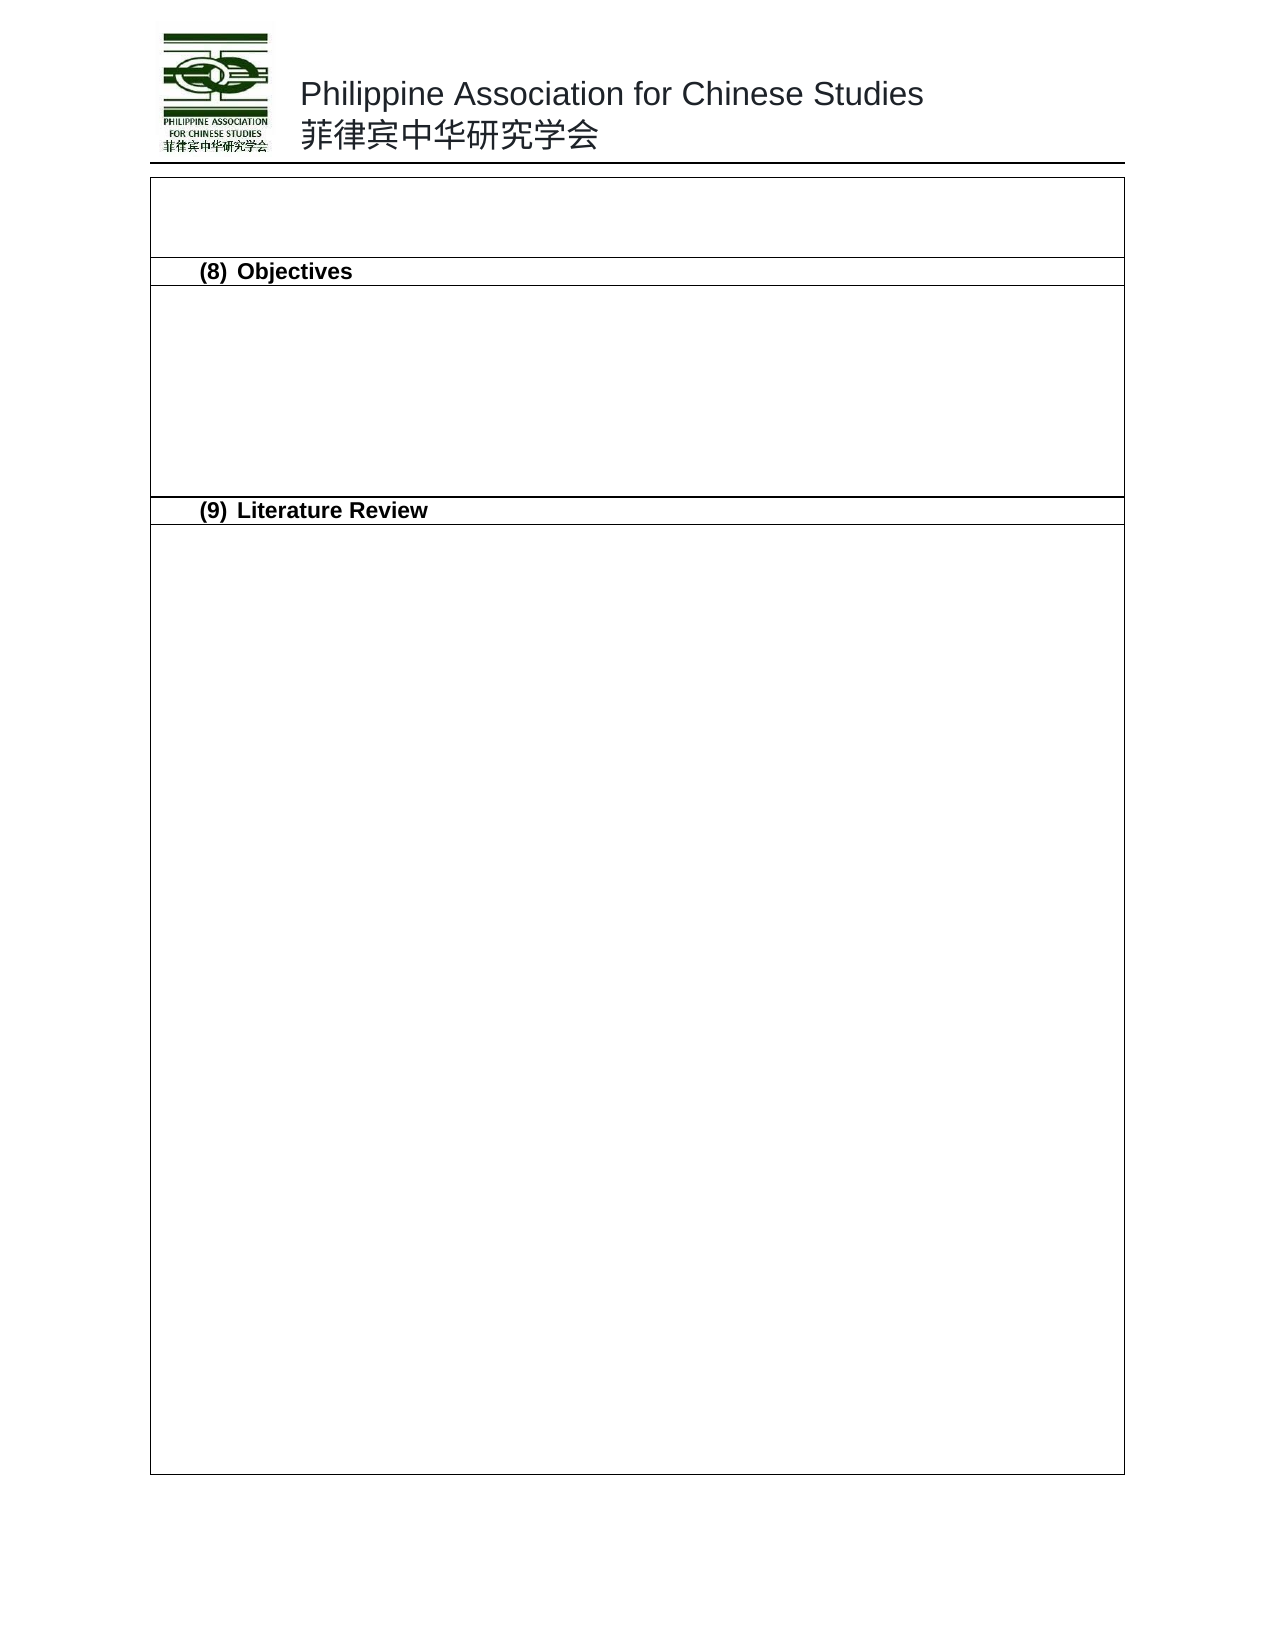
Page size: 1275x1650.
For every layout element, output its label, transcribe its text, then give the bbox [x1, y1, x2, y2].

table_cell Objectives [151, 258, 1124, 284]
picture [147, 21, 283, 157]
table_cell [151, 178, 1124, 257]
table_cell Literature Review [151, 498, 1124, 524]
table_cell [151, 286, 1124, 496]
table_cell [151, 525, 1124, 1473]
